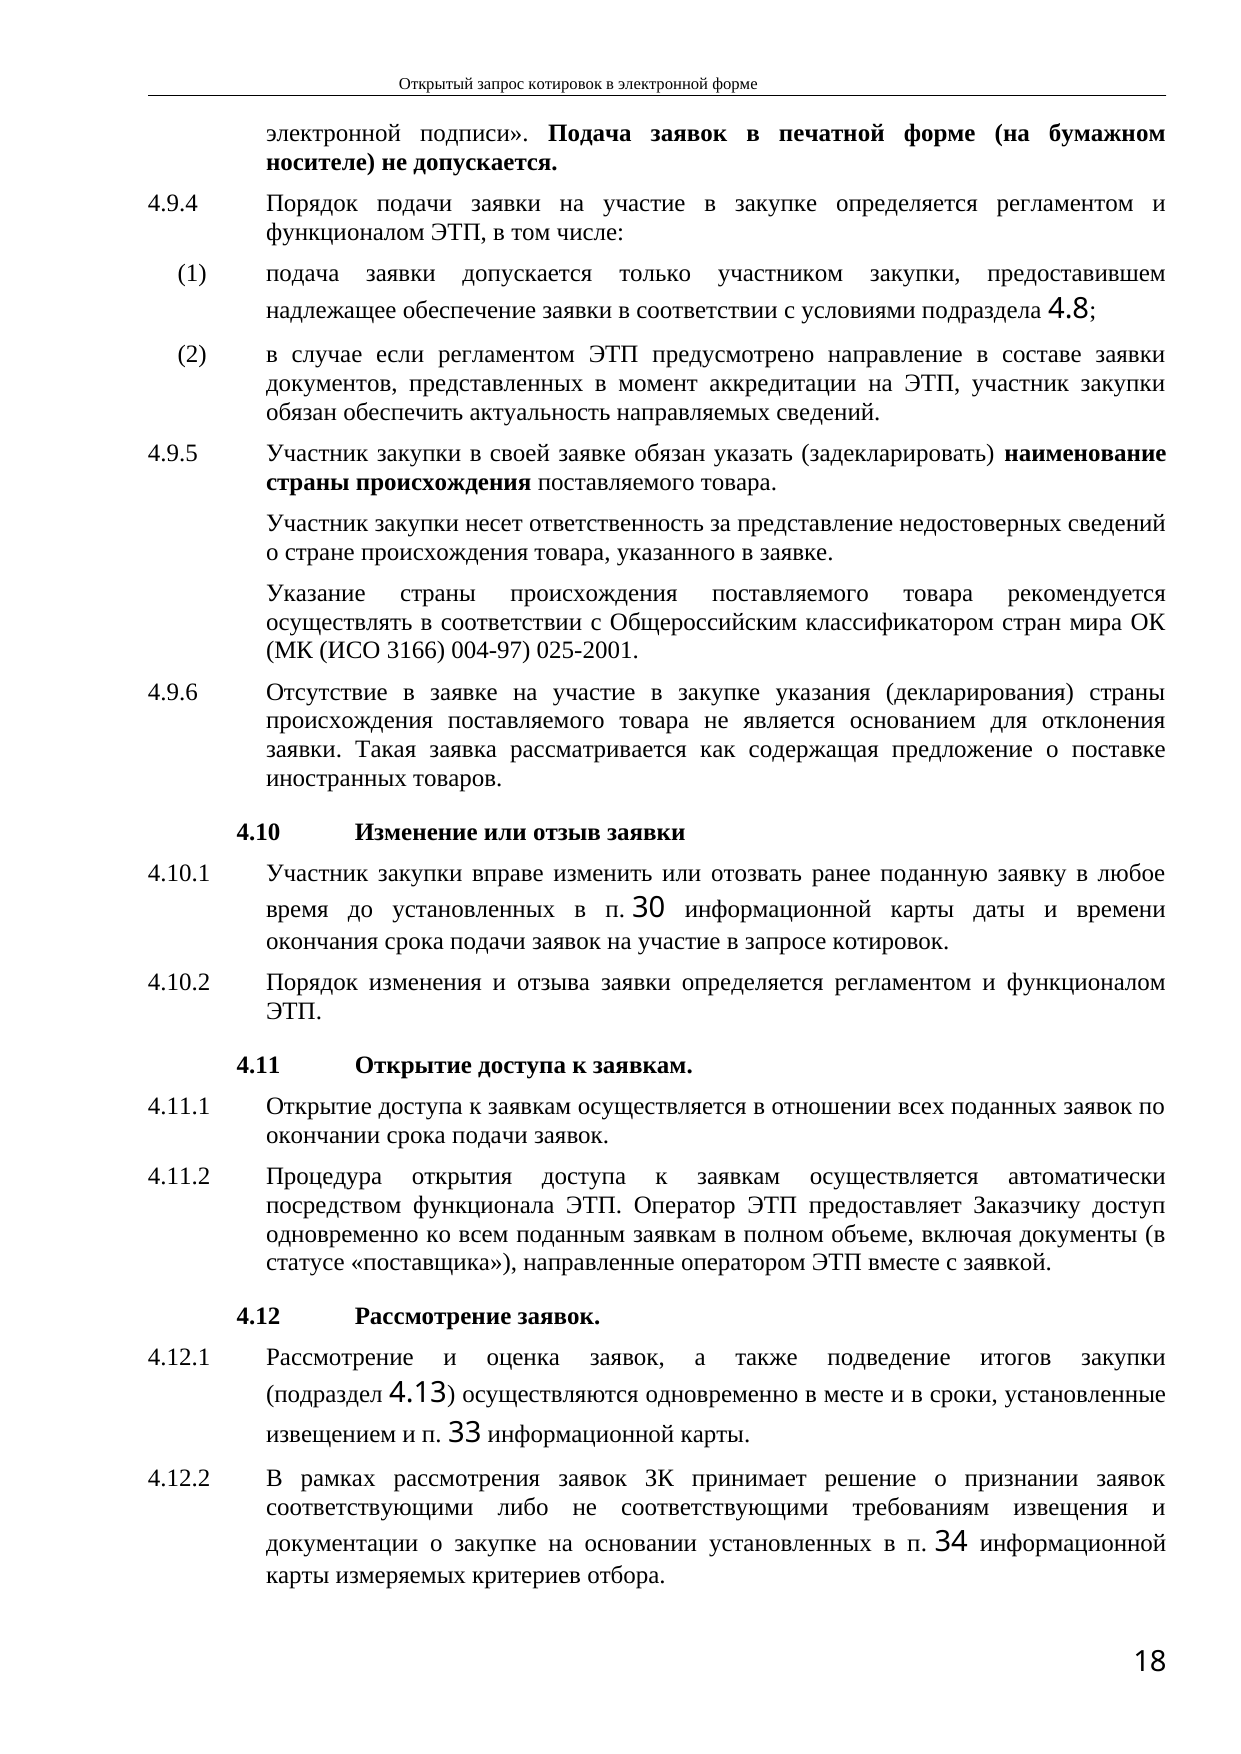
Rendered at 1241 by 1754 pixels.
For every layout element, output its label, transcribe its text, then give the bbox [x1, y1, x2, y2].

text Отсутствие в заявке на участие в закупке указания (декларирования) страны происхождения поставляемого товара не является основанием для отклонения заявки. Такая заявка рассматривается как содержащая предложение о поставке иностранных товаров. [148, 677, 1166, 792]
text Рассмотрение и оценка заявок, а также подведение итогов закупки (подраздел 4.13) осуществляются одновременно в месте и в сроки, установленные извещением и п. 27 информационной карты. [148, 1342, 1166, 1451]
list Участник закупки несет ответственность за представление недостоверных сведений о стране происхождения товара, указанного в заявке. [266, 508, 1166, 565]
text Процедура открытия доступа к заявкам осуществляется автоматически посредством функционала ЭТП. Оператор ЭТП предоставляет Заказчику доступ одновременно ко всем поданным заявкам в полном объеме, включая документы (в статусе «поставщика»), направленные оператором ЭТП вместе с заявкой. [148, 1161, 1166, 1276]
text в случае если регламентом ЭТП предусмотрено направление в составе заявки документов, представленных в момент аккредитации на ЭТП, участник закупки обязан обеспечить актуальность направляемых сведений. [177, 339, 1166, 425]
text подача заявки допускается только участником закупки, предоставившем надлежащее обеспечение заявки в соответствии с условиями подраздела 4.8; [177, 258, 1166, 327]
list Указание страны происхождения поставляемого товара рекомендуется осуществлять в соответствии с Общероссийским классификатором стран мира ОК (МК (ИСО 3166) 004-97) 025-2001. [266, 578, 1166, 664]
text Рассмотрение заявок. [236, 1301, 1166, 1330]
text Изменение или отзыв заявки [236, 817, 1166, 845]
text Открытие доступа к заявкам осуществляется в отношении всех поданных заявок по окончании срока подачи заявок. [148, 1091, 1166, 1149]
text В рамках рассмотрения заявок ЗК принимает решение о признании заявок соответствующими либо не соответствующими требованиям извещения и документации о закупке на основании установленных в п. 28 информационной карты измеряемых критериев отбора. [148, 1463, 1166, 1589]
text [148, 118, 1166, 176]
text Участник закупки в своей заявке обязан указать (задекларировать) наименование страны происхождения поставляемого товара. [148, 438, 1166, 495]
text Открытие доступа к заявкам. [236, 1050, 1166, 1079]
text Участник закупки вправе изменить или отозвать ранее поданную заявку в любое время до установленных в п. 24 информационной карты даты и времени окончания срока подачи заявок на участие в запросе котировок. [148, 858, 1166, 955]
text Порядок подачи заявки на участие в закупке определяется регламентом и функционалом ЭТП, в том числе: [148, 188, 1166, 246]
text Порядок изменения и отзыва заявки определяется регламентом и функционалом ЭТП. [148, 967, 1166, 1025]
